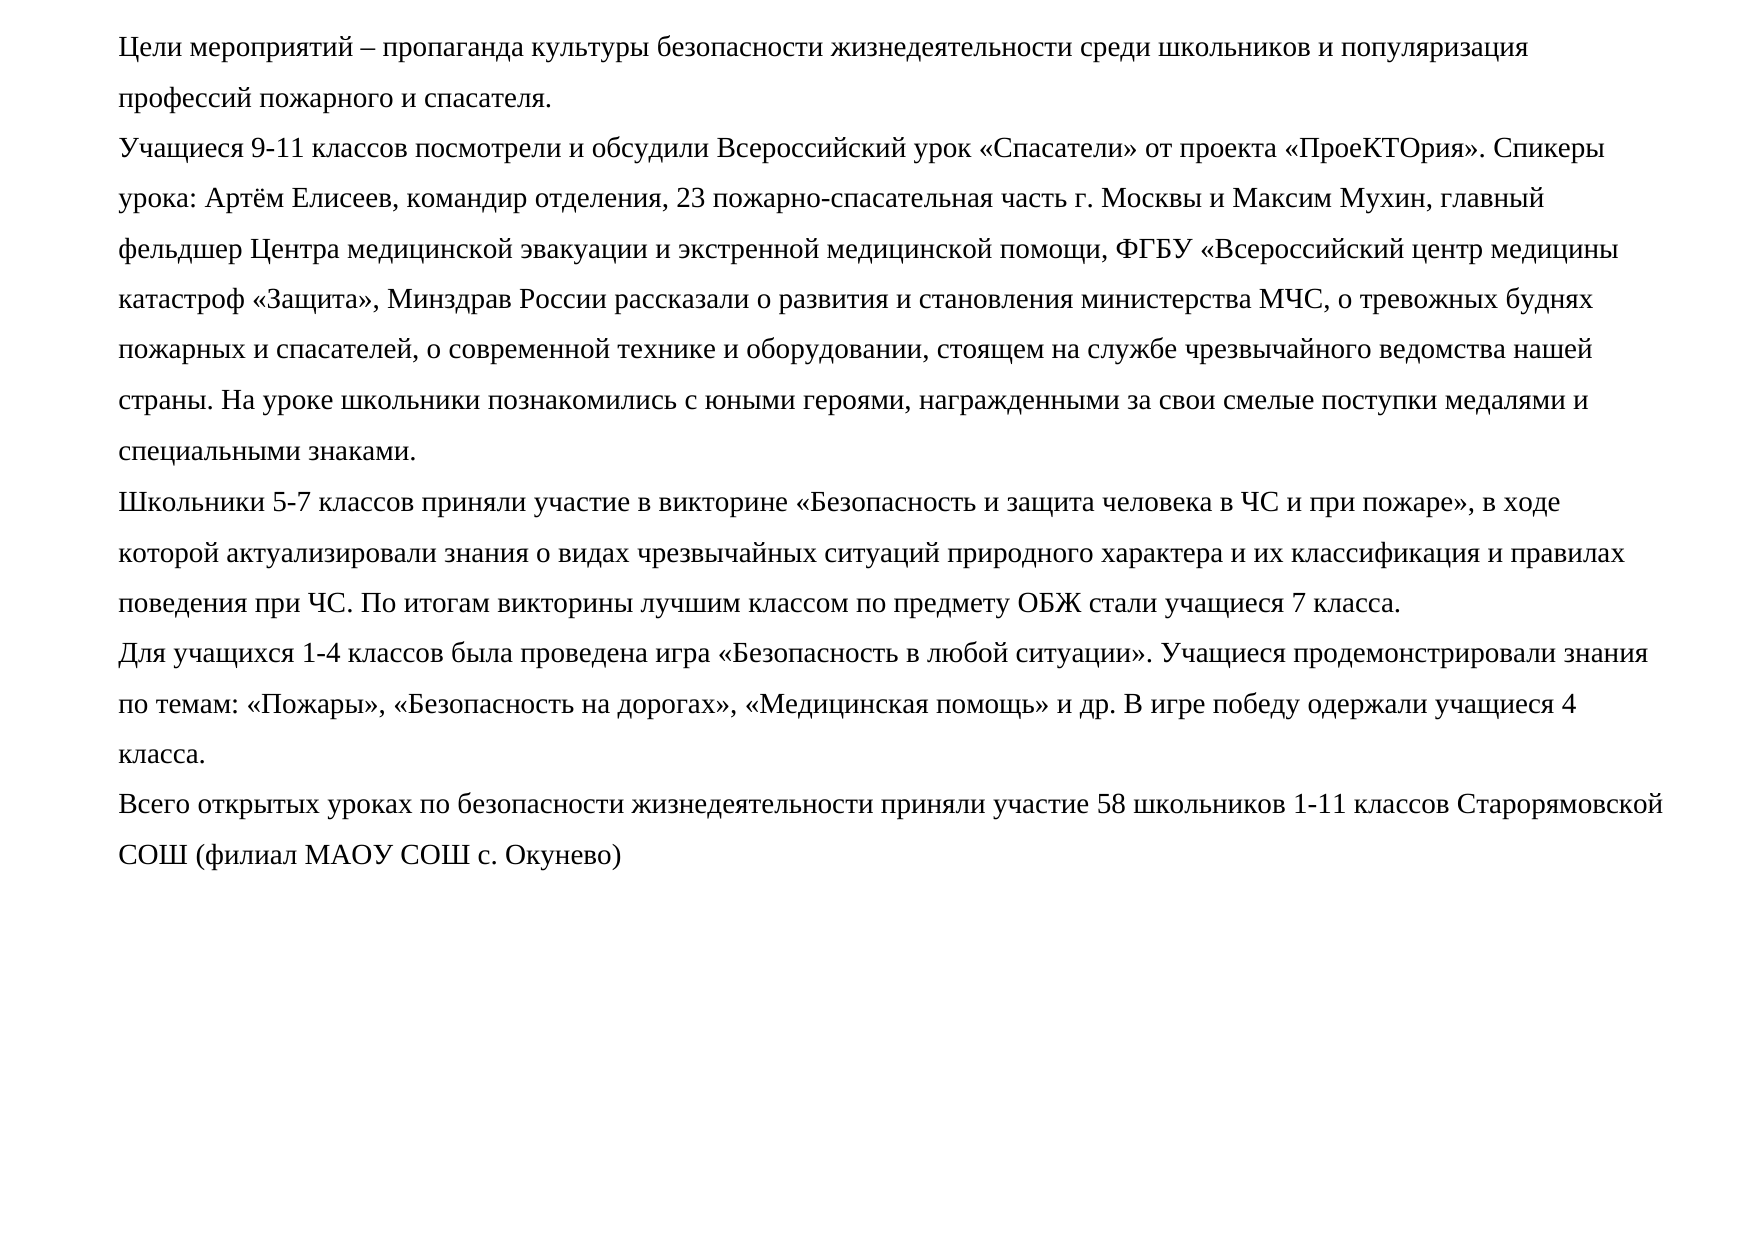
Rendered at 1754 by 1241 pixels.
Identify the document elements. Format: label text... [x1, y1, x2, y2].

text Для учащихся 1-4 классов была проведена игра «Безопасность в любой ситуации». Учащиеся продемонстрировали знания по темам: «Пожары», «Безопасность на дорогах», «Медицинская помощь» и др. В игре победу одержали учащиеся 4 класса. [118, 636, 1665, 770]
text Цели мероприятий – пропаганда культуры безопасности жизнедеятельности среди школьников и популяризация профессий пожарного и спасателя. [118, 29, 1665, 113]
text Учащиеся 9-11 классов посмотрели и обсудили Всероссийский урок «Спасатели» от проекта «ПроеКТОрия». Спикеры урока: Артём Елисеев, командир отделения, 23 пожарно-спасательная часть г. Москвы и Максим Мухин, главный фельдшер Центра медицинской эвакуации и экстренной медицинской помощи, ФГБУ «Всероссийский центр медицины катастроф «Защита», Минздрав России рассказали о развития и становления министерства МЧС, о тревожных буднях пожарных и спасателей, о современной технике и оборудовании, стоящем на службе чрезвычайного ведомства нашей страны. На уроке школьники познакомились с юными героями, награжденными за свои смелые поступки медалями и специальными знаками. [118, 130, 1665, 467]
text Всего открытых уроках по безопасности жизнедеятельности приняли участие 58 школьников 1-11 классов Старорямовской СОШ (филиал МАОУ СОШ с. Окунево) [118, 786, 1665, 870]
text Школьники 5-7 классов приняли участие в викторине «Безопасность и защита человека в ЧС и при пожаре», в ходе которой актуализировали знания о видах чрезвычайных ситуаций природного характера и их классификация и правилах поведения при ЧС. По итогам викторины лучшим классом по предмету ОБЖ стали учащиеся 7 класса. [118, 484, 1665, 619]
